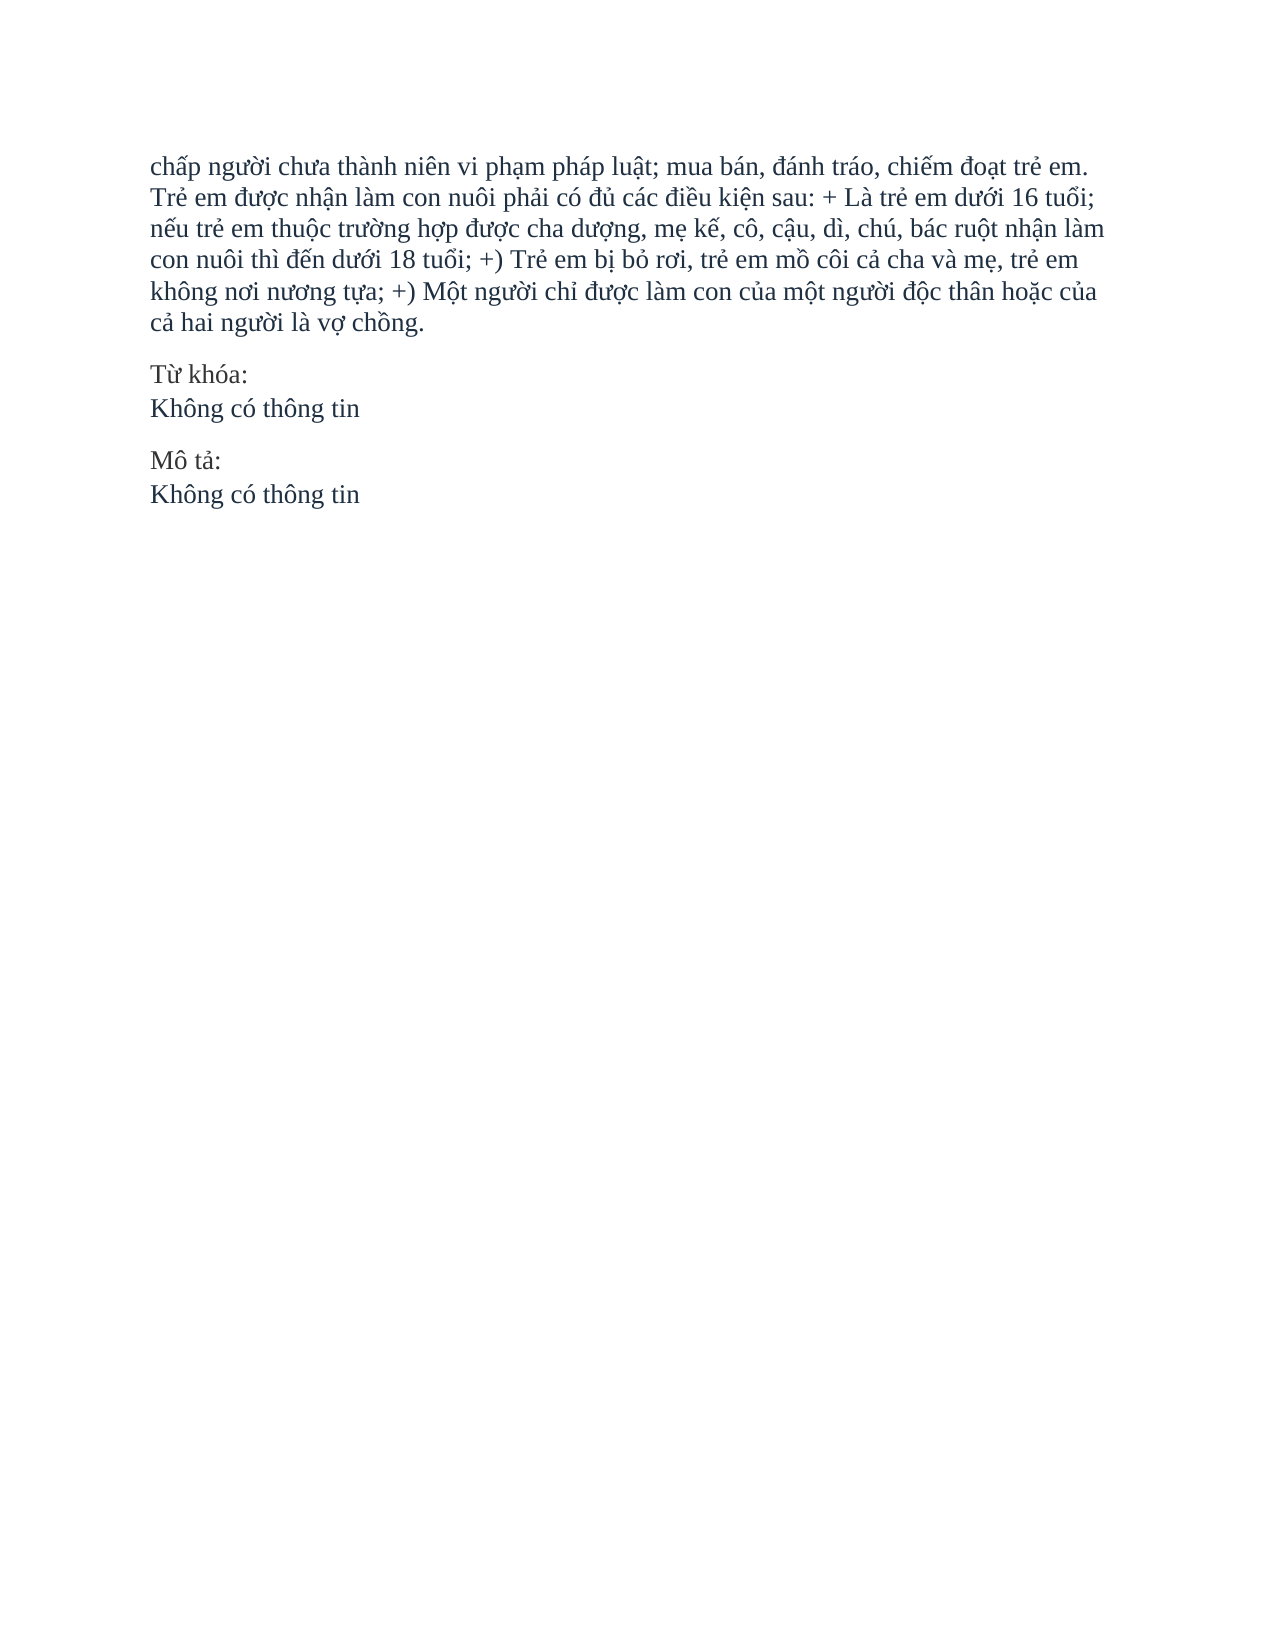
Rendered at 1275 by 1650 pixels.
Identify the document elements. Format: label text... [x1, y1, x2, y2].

text Từ khóa: [150, 358, 1125, 389]
text Mô tả: [150, 444, 1125, 475]
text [150, 150, 1125, 337]
text Không có thông tin [150, 478, 1125, 509]
text Không có thông tin [150, 392, 1125, 423]
